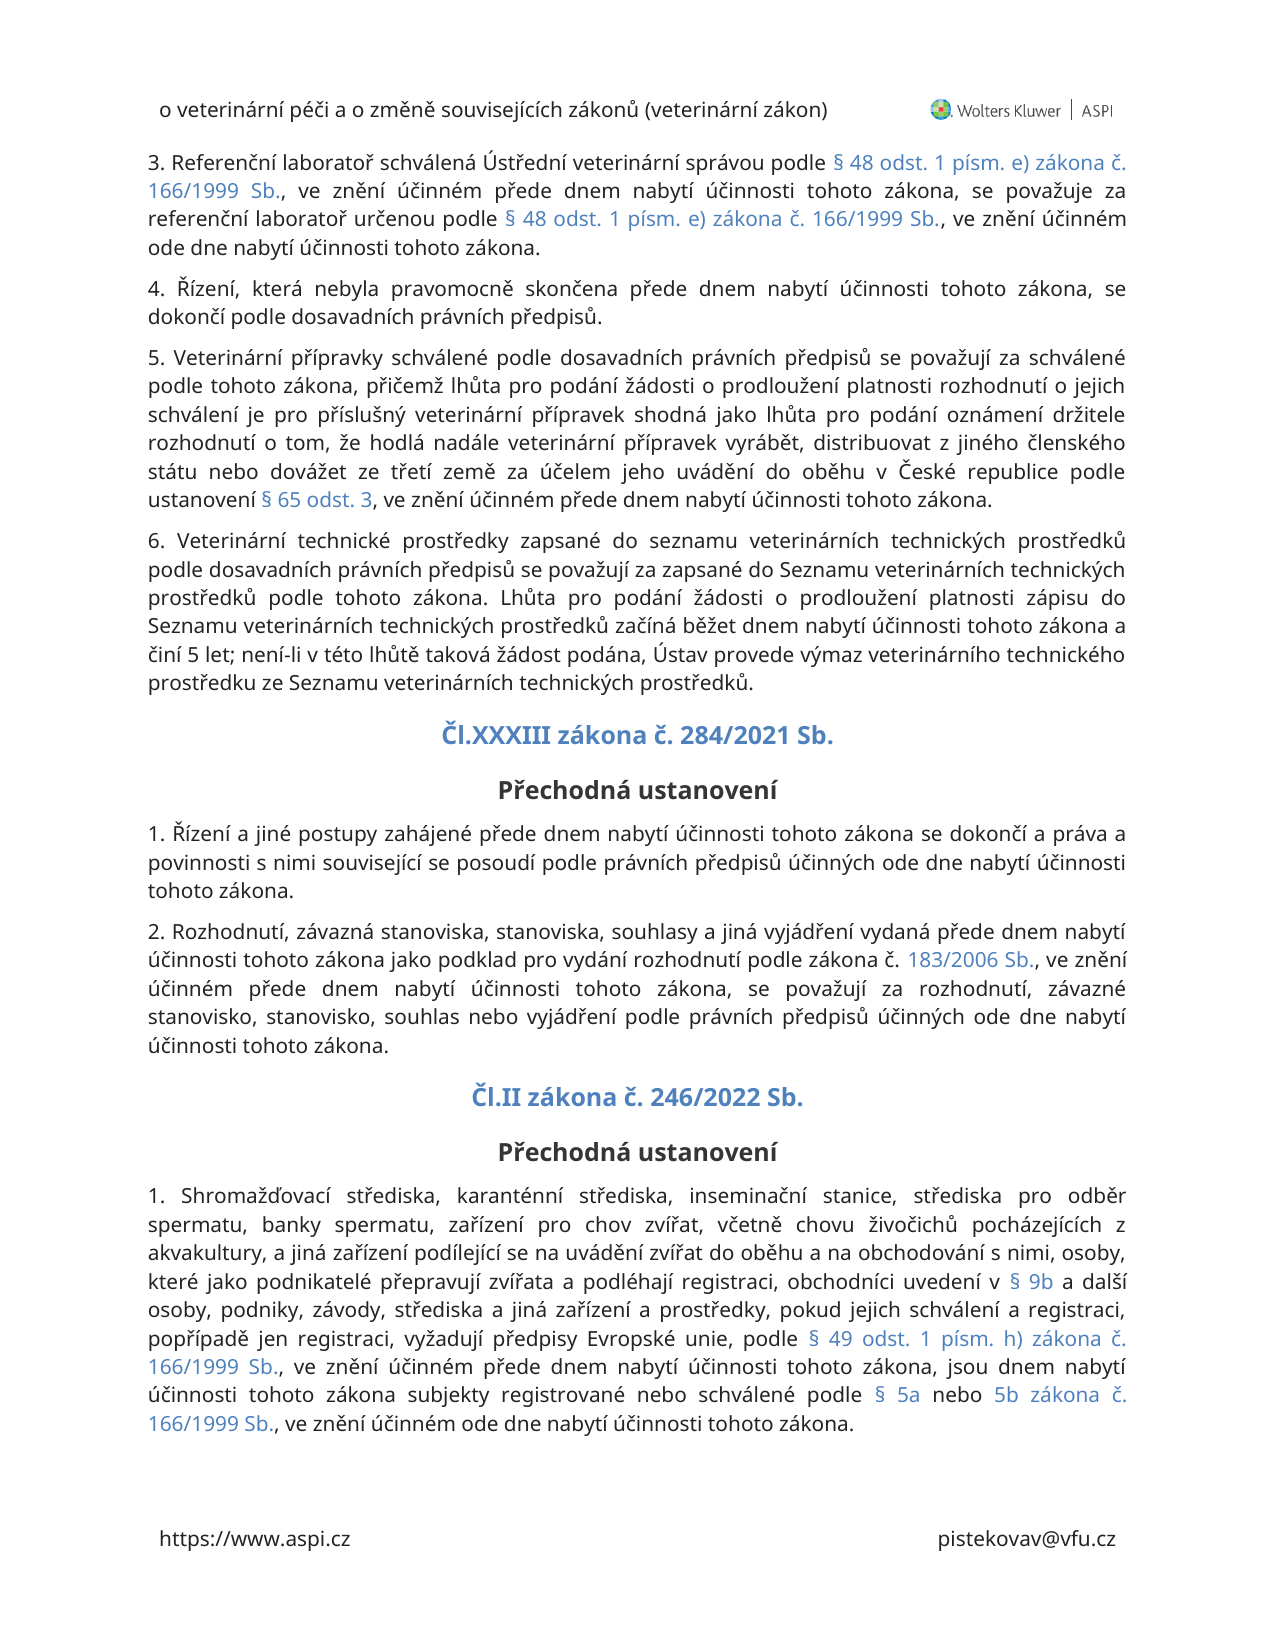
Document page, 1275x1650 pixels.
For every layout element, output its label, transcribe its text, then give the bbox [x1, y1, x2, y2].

text 1. Řízení a jiné postupy zahájené přede dnem nabytí účinnosti tohoto zákona se dokončí a práva a povinnosti s nimi související se posoudí podle právních předpisů účinných ode dne nabytí účinnosti tohoto zákona. [148, 819, 1127, 904]
text 3. Referenční laboratoř schválená Ústřední veterinární správou podle § 48 odst. 1 písm. e) zákona č. 166/1999 Sb., ve znění účinném přede dnem nabytí účinnosti tohoto zákona, se považuje za referenční laboratoř určenou podle § 48 odst. 1 písm. e) zákona č. 166/1999 Sb., ve znění účinném ode dne nabytí účinnosti tohoto zákona. [148, 148, 1127, 261]
text 5. Veterinární přípravky schválené podle dosavadních právních předpisů se považují za schválené podle tohoto zákona, přičemž lhůta pro podání žádosti o prodloužení platnosti rozhodnutí o jejich schválení je pro příslušný veterinární přípravek shodná jako lhůta pro podání oznámení držitele rozhodnutí o tom, že hodlá nadále veterinární přípravek vyrábět, distribuovat z jiného členského státu nebo dovážet ze třetí země za účelem jeho uvádění do oběhu v České republice podle ustanovení § 65 odst. 3, ve znění účinném přede dnem nabytí účinnosti tohoto zákona. [148, 343, 1127, 514]
subtitle Přechodná ustanovení [148, 773, 1127, 807]
text 6. Veterinární technické prostředky zapsané do seznamu veterinárních technických prostředků podle dosavadních právních předpisů se považují za zapsané do Seznamu veterinárních technických prostředků podle tohoto zákona. Lhůta pro podání žádosti o prodloužení platnosti zápisu do Seznamu veterinárních technických prostředků začíná běžet dnem nabytí účinnosti tohoto zákona a činí 5 let; není-li v této lhůtě taková žádost podána, Ústav provede výmaz veterinárního technického prostředku ze Seznamu veterinárních technických prostředků. [148, 526, 1127, 697]
text Čl.II zákona č. 246/2022 Sb. [148, 1080, 1127, 1114]
text 2. Rozhodnutí, závazná stanoviska, stanoviska, souhlasy a jiná vyjádření vydaná přede dnem nabytí účinnosti tohoto zákona jako podklad pro vydání rozhodnutí podle zákona č. 183/2006 Sb., ve znění účinném přede dnem nabytí účinnosti tohoto zákona, se považují za rozhodnutí, závazné stanovisko, stanovisko, souhlas nebo vyjádření podle právních předpisů účinných ode dne nabytí účinnosti tohoto zákona. [148, 917, 1127, 1059]
text 1. Shromažďovací střediska, karanténní střediska, inseminační stanice, střediska pro odběr spermatu, banky spermatu, zařízení pro chov zvířat, včetně chovu živočichů pocházejících z akvakultury, a jiná zařízení podílející se na uvádění zvířat do oběhu a na obchodování s nimi, osoby, které jako podnikatelé přepravují zvířata a podléhají registraci, obchodníci uvedení v § 9b a další osoby, podniky, závody, střediska a jiná zařízení a prostředky, pokud jejich schválení a registraci, popřípadě jen registraci, vyžadují předpisy Evropské unie, podle § 49 odst. 1 písm. h) zákona č. 166/1999 Sb., ve znění účinném přede dnem nabytí účinnosti tohoto zákona, jsou dnem nabytí účinnosti tohoto zákona subjekty registrované nebo schválené podle § 5a nebo 5b zákona č. 166/1999 Sb., ve znění účinném ode dne nabytí účinnosti tohoto zákona. [148, 1182, 1127, 1437]
subtitle Přechodná ustanovení [148, 1135, 1127, 1169]
text 4. Řízení, která nebyla pravomocně skončena přede dnem nabytí účinnosti tohoto zákona, se dokončí podle dosavadních právních předpisů. [148, 274, 1127, 331]
text Čl.XXXIII zákona č. 284/2021 Sb. [148, 718, 1127, 752]
picture [927, 94, 1119, 124]
